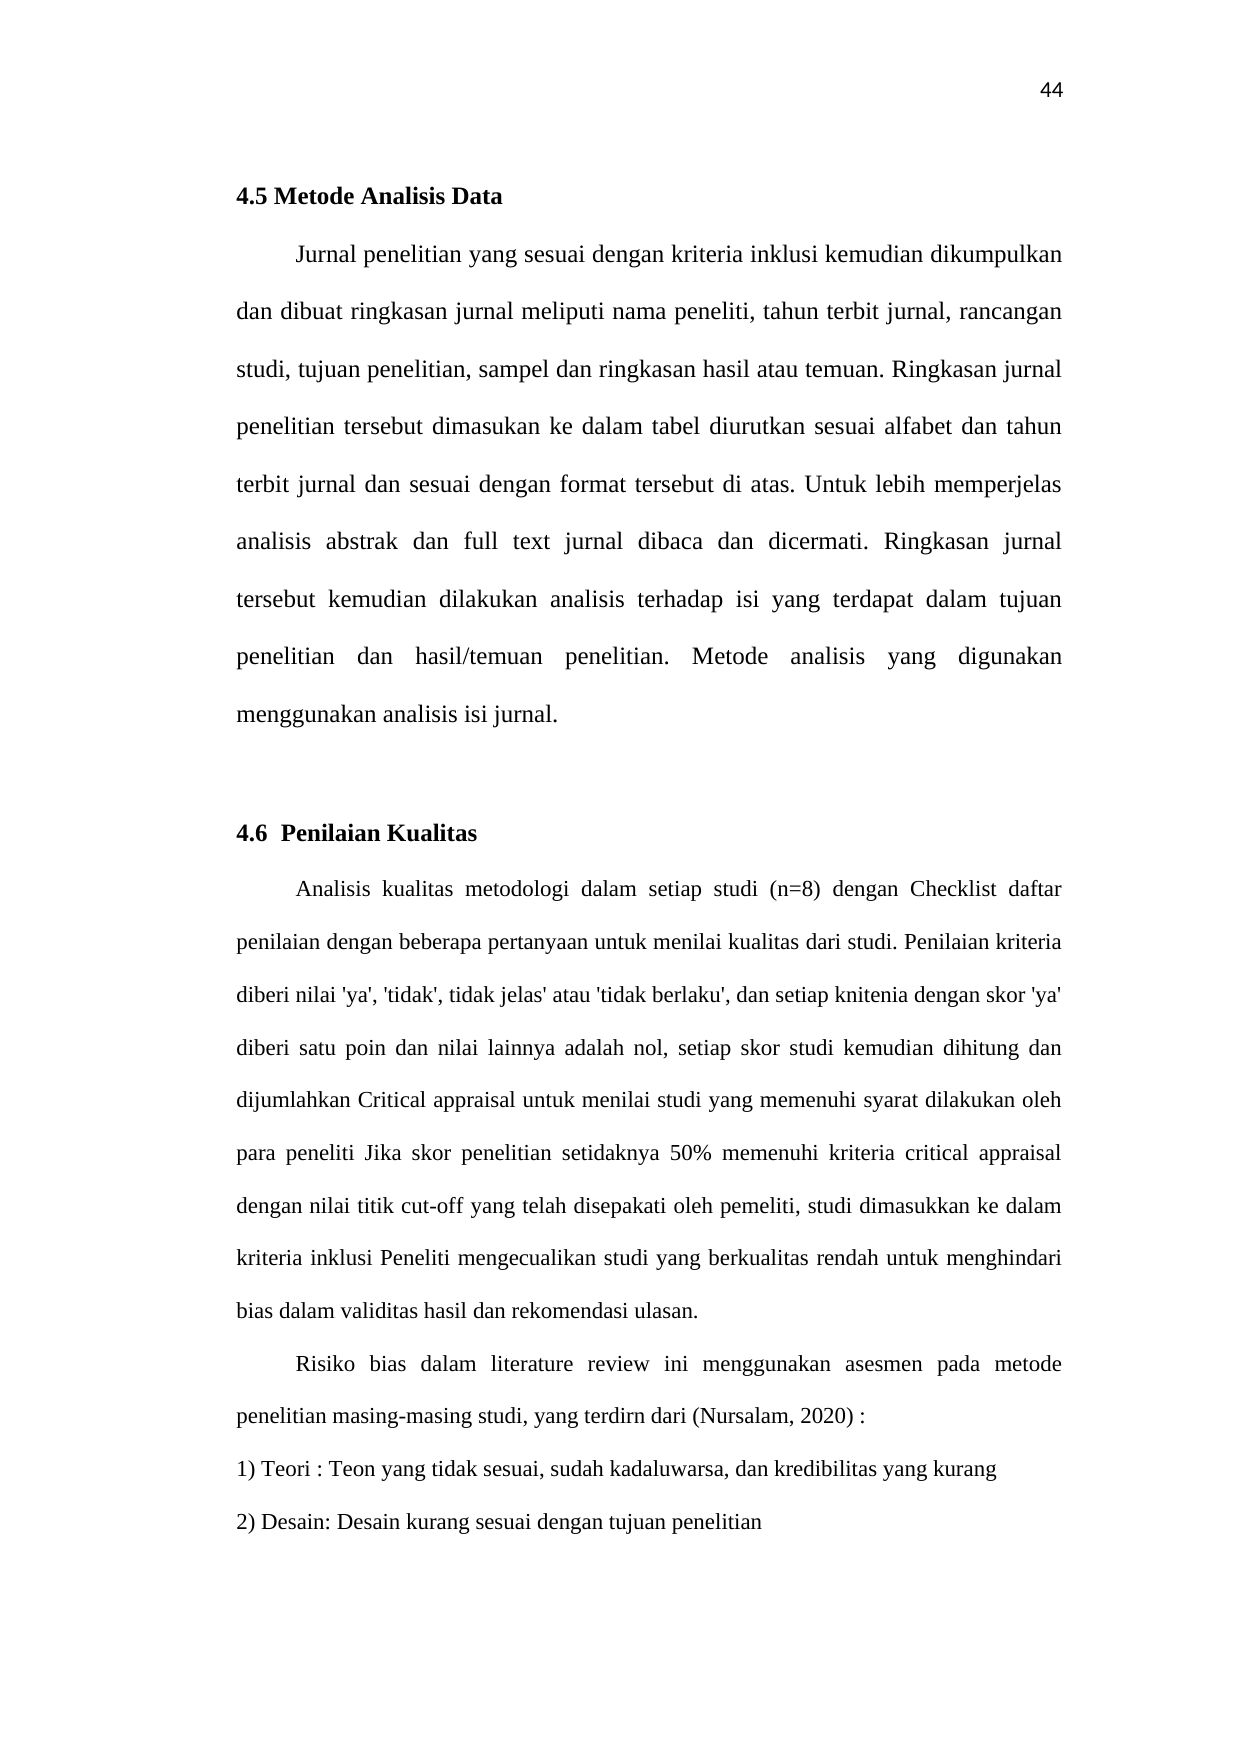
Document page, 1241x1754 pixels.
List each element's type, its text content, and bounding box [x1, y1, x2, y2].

subtitle Penilaian Kualitas [236, 818, 1063, 847]
text 1) Teori : Teon yang tidak sesuai, sudah kadaluwarsa, dan kredibilitas yang kurang [236, 1455, 1063, 1482]
text Analisis kualitas metodologi dalam setiap studi (n=8) dengan Checklist daftar penilaian dengan beberapa pertanyaan untuk menilai kualitas dari studi. Penilaian kriteria diberi nilai 'ya', 'tidak', tidak jelas' atau 'tidak berlaku', dan setiap knitenia dengan skor 'ya' diberi satu poin dan nilai lainnya adalah nol, setiap skor studi kemudian dihitung dan dijumlahkan Critical appraisal untuk menilai studi yang memenuhi syarat dilakukan oleh para peneliti Jika skor penelitian setidaknya 50% memenuhi kriteria critical appraisal dengan nilai titik cut-off yang telah disepakati oleh pemeliti, studi dimasukkan ke dalam kriteria inklusi Peneliti mengecualikan studi yang berkualitas rendah untuk menghindari bias dalam validitas hasil dan rekomendasi ulasan. [236, 876, 1063, 1323]
text Jurnal penelitian yang sesuai dengan kriteria inklusi kemudian dikumpulkan dan dibuat ringkasan jurnal meliputi nama peneliti, tahun terbit jurnal, rancangan studi, tujuan penelitian, sampel dan ringkasan hasil atau temuan. Ringkasan jurnal penelitian tersebut dimasukan ke dalam tabel diurutkan sesuai alfabet dan tahun terbit jurnal dan sesuai dengan format tersebut di atas. Untuk lebih memperjelas analisis abstrak dan full text jurnal dibaca dan dicermati. Ringkasan jurnal tersebut kemudian dilakukan analisis terhadap isi yang terdapat dalam tujuan penelitian dan hasil/temuan penelitian. Metode analisis yang digunakan menggunakan analisis isi jurnal. [236, 239, 1063, 728]
subtitle 4.5 Metode Analisis Data [236, 181, 1063, 210]
text 2) Desain: Desain kurang sesuai dengan tujuan penelitian [236, 1508, 1063, 1534]
text Risiko bias dalam literature review ini menggunakan asesmen pada metode penelitian masing-masing studi, yang terdirn dari (Nursalam, 2020) : [236, 1350, 1063, 1429]
